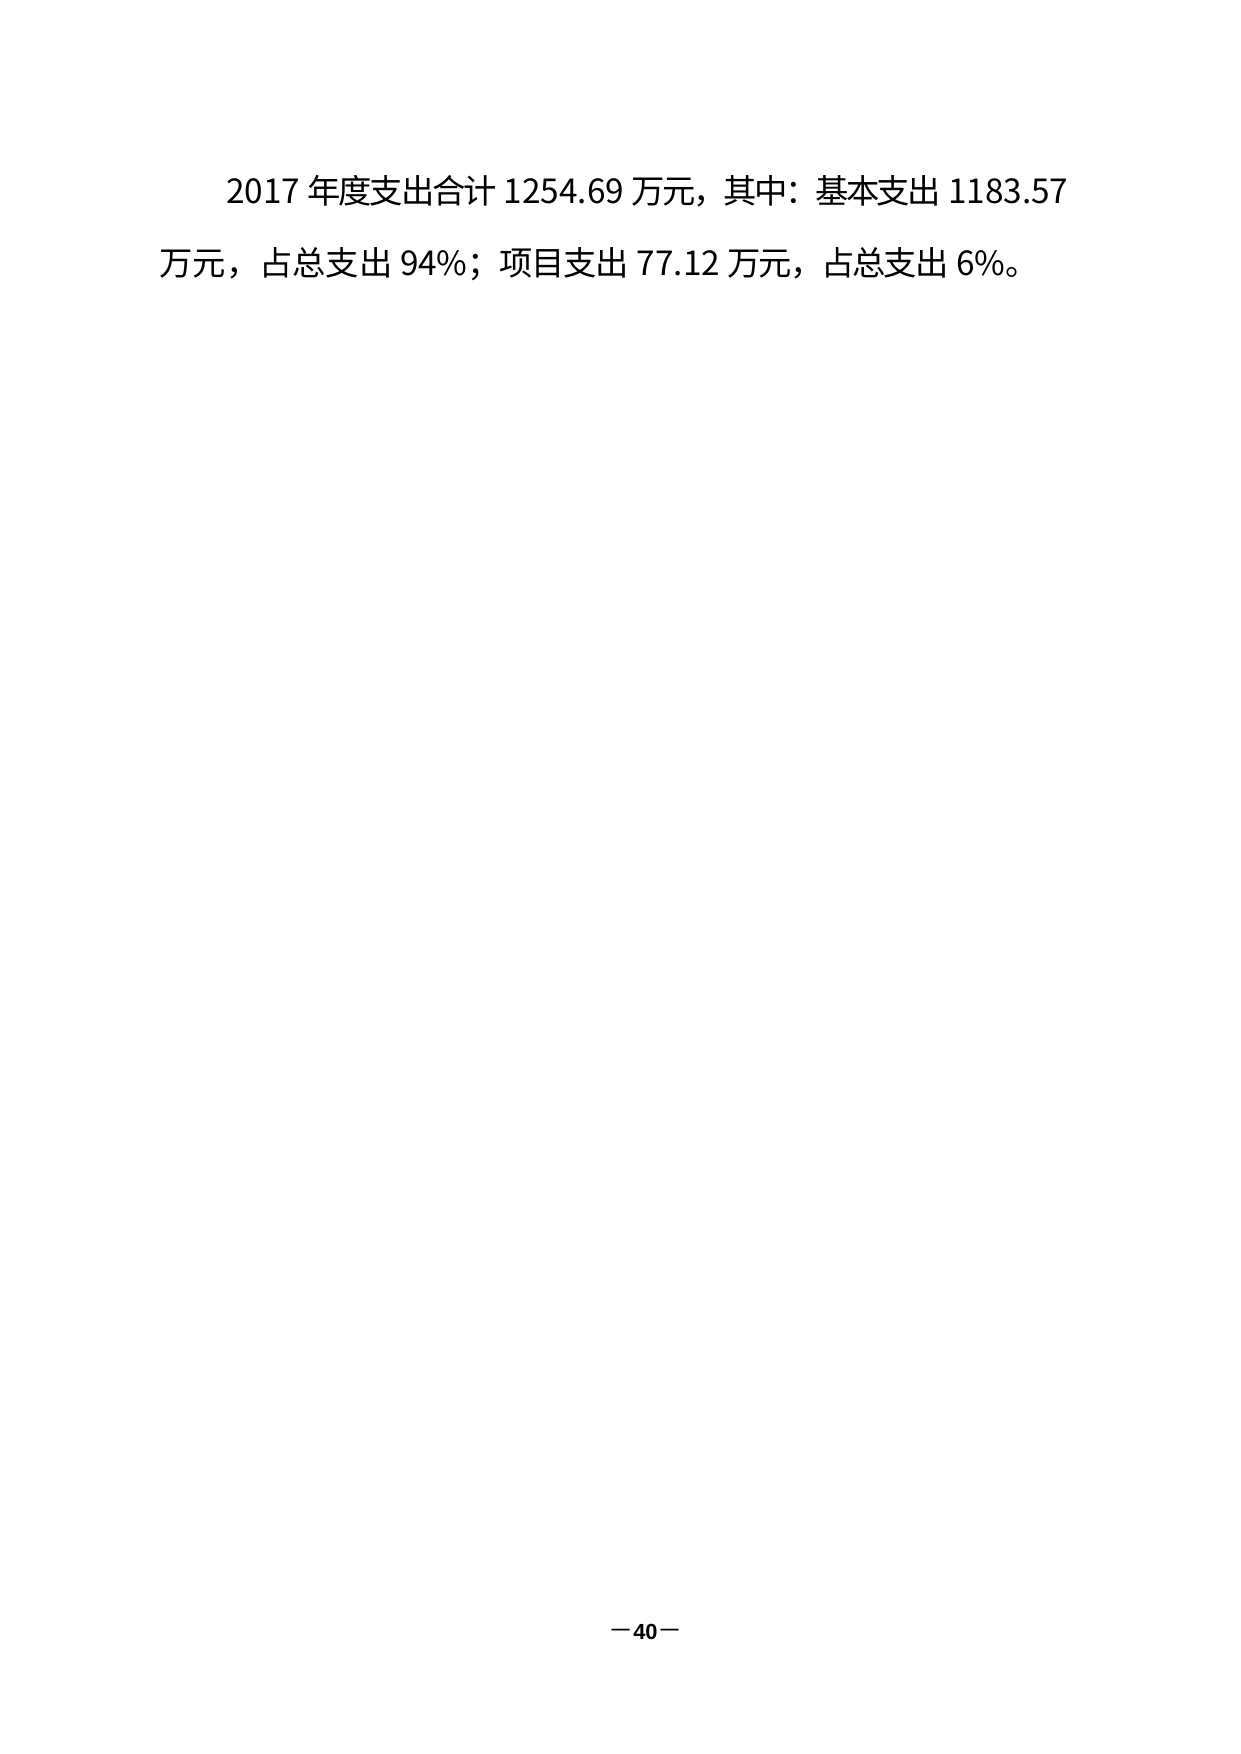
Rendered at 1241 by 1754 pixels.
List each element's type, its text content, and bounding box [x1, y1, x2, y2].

text 2017 年度支出合计 1254.69 万元，其中：基本支出 1183.57 万元，占总支出 94%；项目支出 77.12 万元，占总支出 6%。 [159, 164, 1081, 285]
